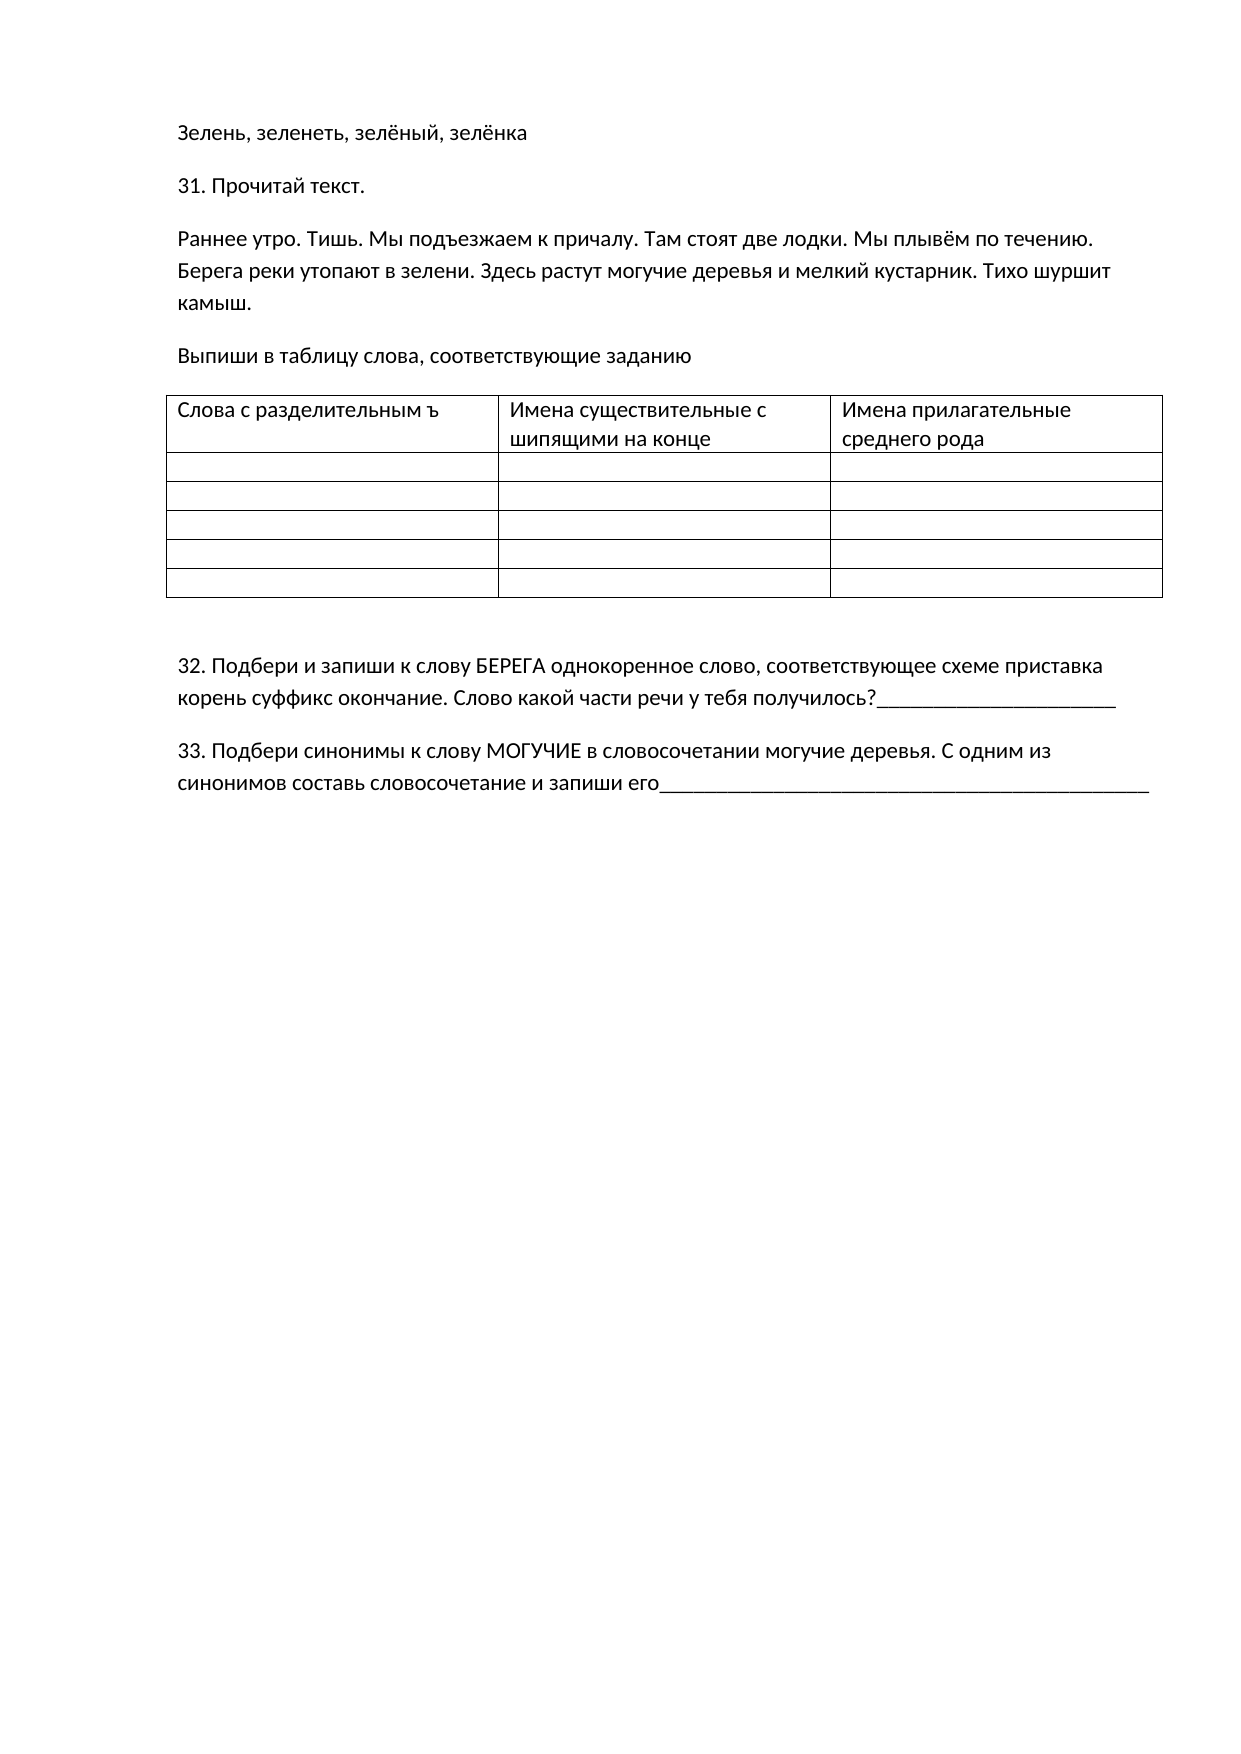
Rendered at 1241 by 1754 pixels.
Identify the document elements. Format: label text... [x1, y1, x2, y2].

table_header Слова с разделительным ъ [167, 396, 498, 452]
text 31. Прочитай текст. [177, 171, 1152, 199]
text Выпиши в таблицу слова, соответствующие заданию [177, 342, 1152, 369]
table_cell [831, 453, 1162, 481]
table_cell [167, 482, 498, 510]
table_cell [831, 569, 1162, 597]
table_cell [831, 482, 1162, 510]
table_cell [499, 453, 830, 481]
table_cell [499, 482, 830, 510]
table_cell [167, 540, 498, 568]
text 32. Подбери и запиши к слову БЕРЕГА однокоренное слово, соответствующее схеме приставка корень суффикс окончание. Слово какой части речи у тебя получилось?_____________________ [177, 651, 1152, 711]
table_cell [831, 540, 1162, 568]
table_cell [167, 511, 498, 539]
table_header Имена прилагательные среднего рода [831, 396, 1162, 452]
text Раннее утро. Тишь. Мы подъезжаем к причалу. Там стоят две лодки. Мы плывём по течению. Берега реки утопают в зелени. Здесь растут могучие деревья и мелкий кустарник. Тихо шуршит камыш. [177, 224, 1152, 317]
table_cell [167, 569, 498, 597]
table_cell [499, 569, 830, 597]
text Зелень, зеленеть, зелёный, зелёнка [177, 118, 1152, 146]
table_cell [831, 511, 1162, 539]
table_cell [499, 540, 830, 568]
table_header Имена существительные с шипящими на конце [499, 396, 830, 452]
table_cell [499, 511, 830, 539]
table_cell [167, 453, 498, 481]
text 33. Подбери синонимы к слову МОГУЧИЕ в словосочетании могучие деревья. С одним из синонимов составь словосочетание и запиши его___________________________________________ [177, 736, 1152, 796]
